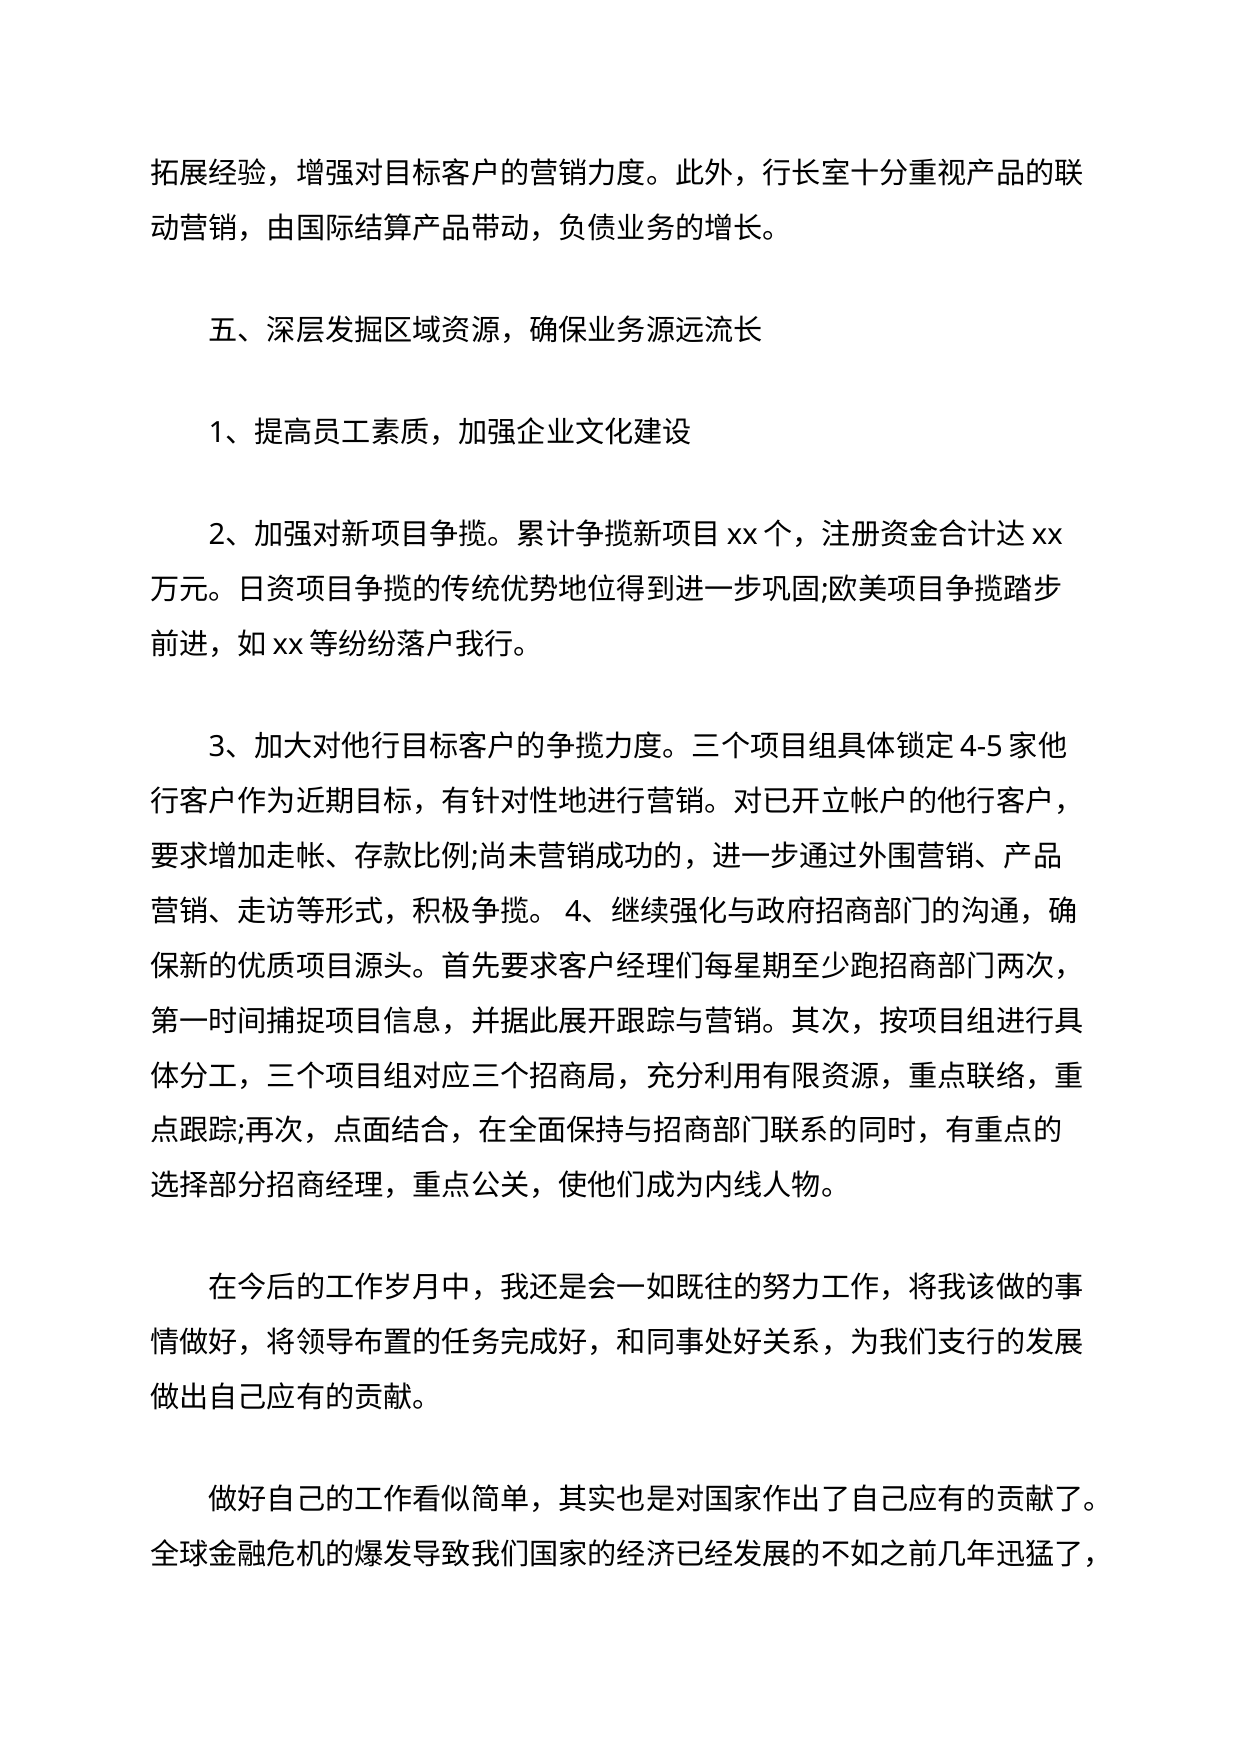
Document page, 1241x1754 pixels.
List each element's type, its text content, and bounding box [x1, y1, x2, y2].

text 五、深层发掘区域资源，确保业务源远流长 [150, 307, 1090, 349]
text 2、加强对新项目争揽。累计争揽新项目xx个，注册资金合计达xx万元。日资项目争揽的传统优势地位得到进一步巩固;欧美项目争揽踏步前进，如xx等纷纷落户我行。 [150, 510, 1090, 663]
text 3、加大对他行目标客户的争揽力度。三个项目组具体锁定4-5家他行客户作为近期目标，有针对性地进行营销。对已开立帐户的他行客户，要求增加走帐、存款比例;尚未营销成功的，进一步通过外围营销、产品营销、走访等形式，积极争揽。 4、继续强化与政府招商部门的沟通，确保新的优质项目源头。首先要求客户经理们每星期至少跑招商部门两次，第一时间捕捉项目信息，并据此展开跟踪与营销。其次，按项目组进行具体分工，三个项目组对应三个招商局，充分利用有限资源，重点联络，重点跟踪;再次，点面结合，在全面保持与招商部门联系的同时，有重点的选择部分招商经理，重点公关，使他们成为内线人物。 [150, 722, 1090, 1204]
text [150, 1475, 1090, 1572]
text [150, 150, 1090, 247]
text 在今后的工作岁月中，我还是会一如既往的努力工作，将我该做的事情做好，将领导布置的任务完成好，和同事处好关系，为我们支行的发展做出自己应有的贡献。 [150, 1264, 1090, 1416]
text 1、提高员工素质，加强企业文化建设 [150, 408, 1090, 451]
